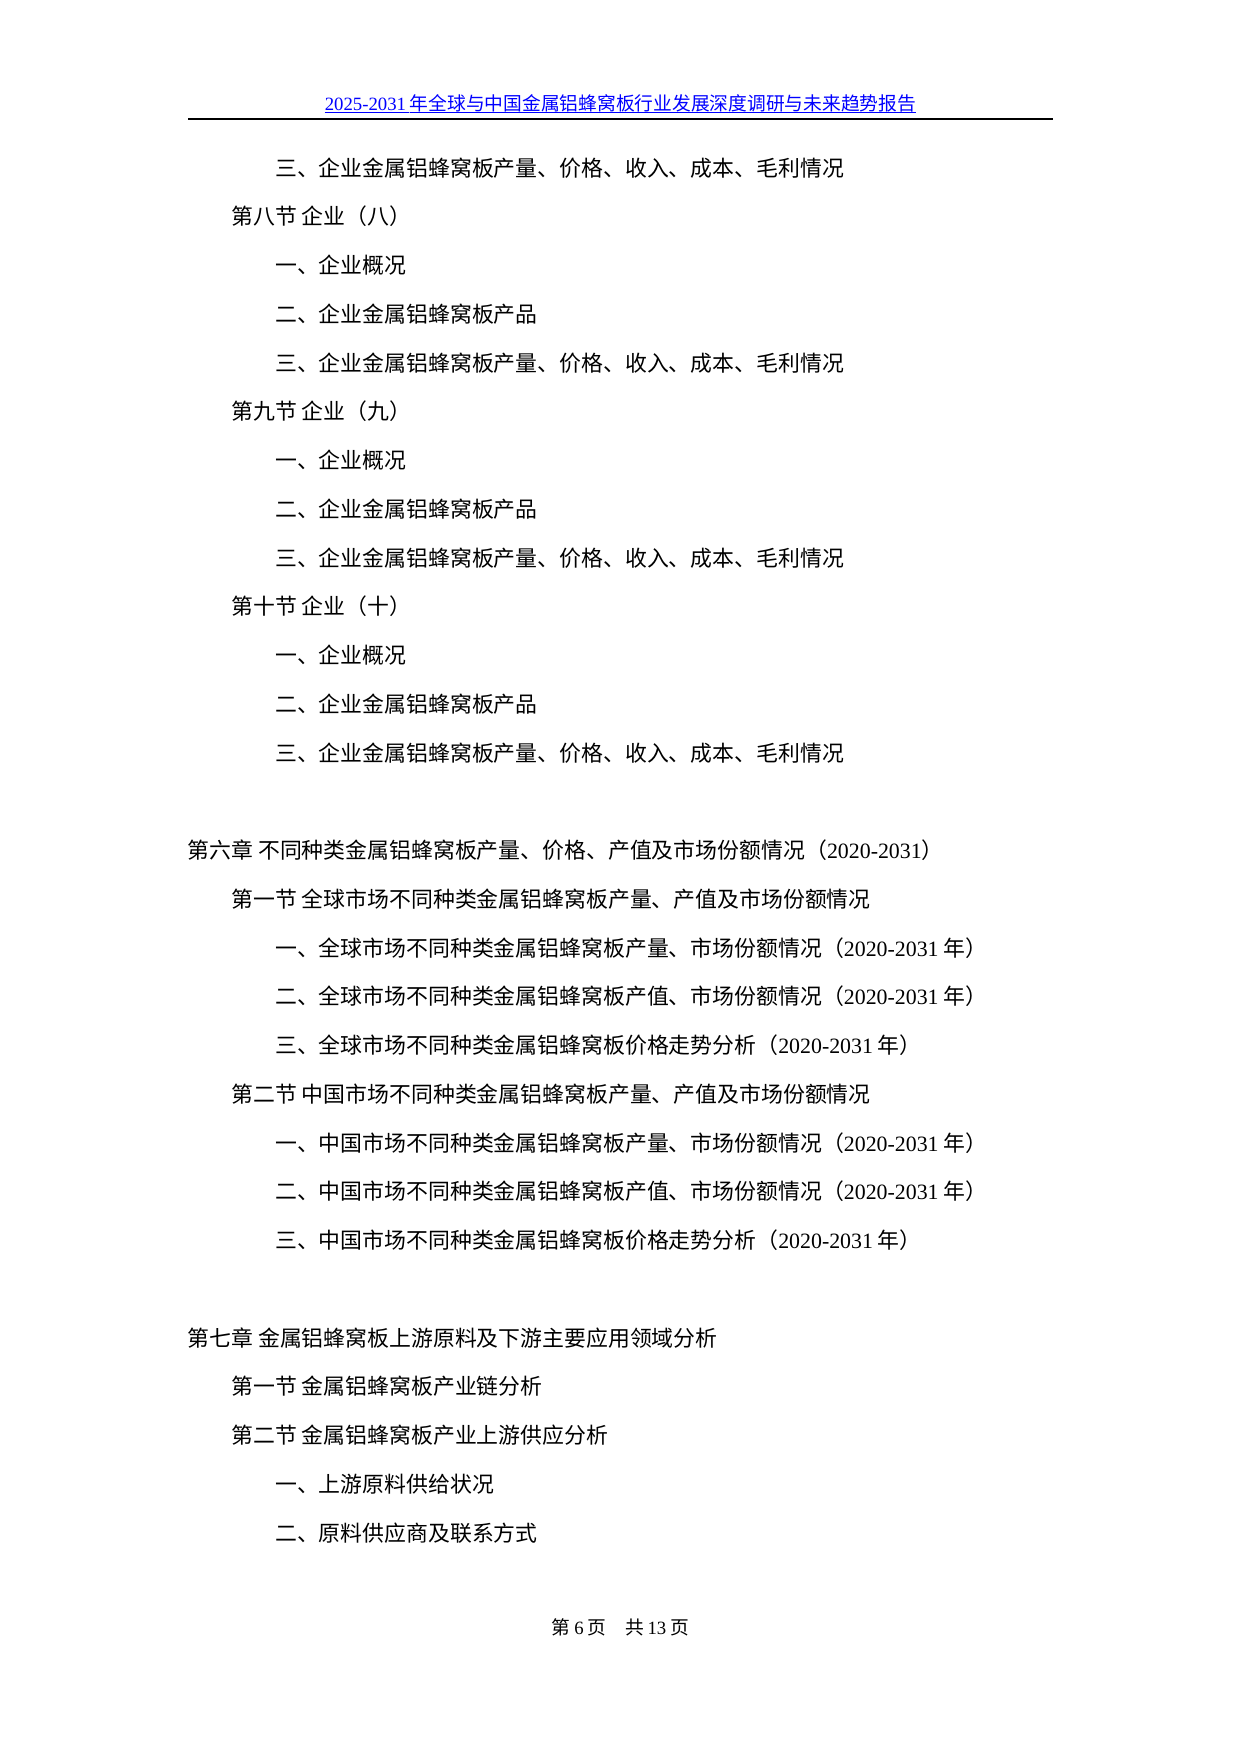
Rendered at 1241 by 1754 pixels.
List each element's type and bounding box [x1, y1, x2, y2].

text [187, 150, 1053, 1548]
